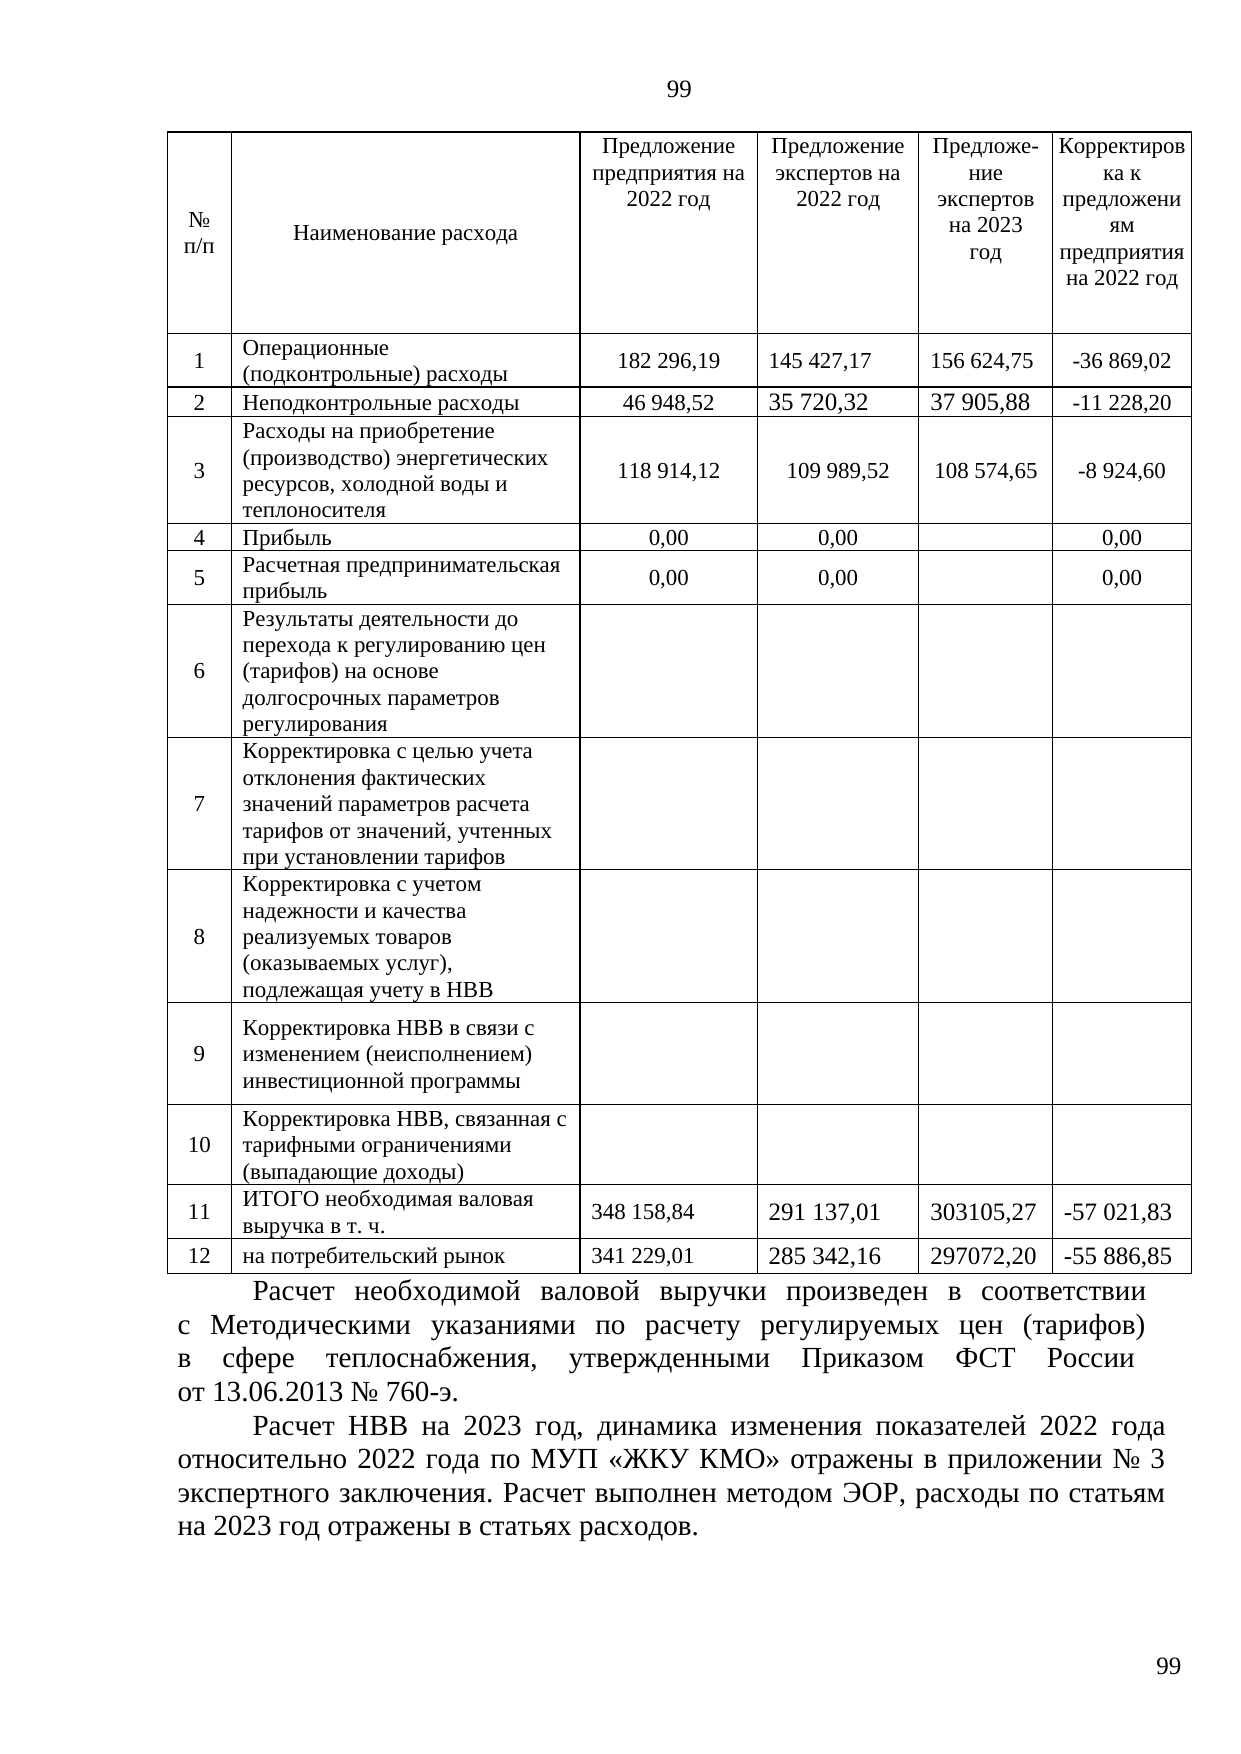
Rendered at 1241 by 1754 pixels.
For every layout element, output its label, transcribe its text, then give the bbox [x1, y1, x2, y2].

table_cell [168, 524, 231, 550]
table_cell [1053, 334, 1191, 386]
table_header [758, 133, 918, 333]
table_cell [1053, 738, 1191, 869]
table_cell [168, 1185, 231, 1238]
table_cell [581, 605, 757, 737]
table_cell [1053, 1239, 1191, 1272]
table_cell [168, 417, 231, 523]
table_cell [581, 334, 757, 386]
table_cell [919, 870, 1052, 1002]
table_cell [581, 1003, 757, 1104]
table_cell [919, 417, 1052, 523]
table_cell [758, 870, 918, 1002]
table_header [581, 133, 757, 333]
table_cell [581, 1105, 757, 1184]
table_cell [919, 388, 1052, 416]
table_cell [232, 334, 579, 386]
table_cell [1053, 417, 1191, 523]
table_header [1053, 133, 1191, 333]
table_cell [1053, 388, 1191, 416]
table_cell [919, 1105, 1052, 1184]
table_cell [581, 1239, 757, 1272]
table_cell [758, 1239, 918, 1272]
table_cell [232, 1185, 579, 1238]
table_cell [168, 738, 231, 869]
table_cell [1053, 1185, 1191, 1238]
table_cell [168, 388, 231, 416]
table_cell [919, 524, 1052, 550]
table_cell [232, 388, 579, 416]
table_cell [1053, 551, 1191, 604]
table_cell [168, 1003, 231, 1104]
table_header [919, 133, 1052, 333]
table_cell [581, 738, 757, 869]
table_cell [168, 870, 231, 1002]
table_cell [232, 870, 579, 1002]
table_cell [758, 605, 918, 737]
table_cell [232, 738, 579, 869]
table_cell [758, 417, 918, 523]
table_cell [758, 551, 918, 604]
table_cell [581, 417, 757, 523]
text Расчет НВВ на 2023 год, динамика изменения показателей 2022 года относительно 2022 года по МУП «ЖКУ КМО» отражены в приложении № 3 экспертного заключения. Расчет выполнен методом ЭОР, расходы по статьям на 2023 год отражены в статьях расходов. [177, 1408, 1166, 1542]
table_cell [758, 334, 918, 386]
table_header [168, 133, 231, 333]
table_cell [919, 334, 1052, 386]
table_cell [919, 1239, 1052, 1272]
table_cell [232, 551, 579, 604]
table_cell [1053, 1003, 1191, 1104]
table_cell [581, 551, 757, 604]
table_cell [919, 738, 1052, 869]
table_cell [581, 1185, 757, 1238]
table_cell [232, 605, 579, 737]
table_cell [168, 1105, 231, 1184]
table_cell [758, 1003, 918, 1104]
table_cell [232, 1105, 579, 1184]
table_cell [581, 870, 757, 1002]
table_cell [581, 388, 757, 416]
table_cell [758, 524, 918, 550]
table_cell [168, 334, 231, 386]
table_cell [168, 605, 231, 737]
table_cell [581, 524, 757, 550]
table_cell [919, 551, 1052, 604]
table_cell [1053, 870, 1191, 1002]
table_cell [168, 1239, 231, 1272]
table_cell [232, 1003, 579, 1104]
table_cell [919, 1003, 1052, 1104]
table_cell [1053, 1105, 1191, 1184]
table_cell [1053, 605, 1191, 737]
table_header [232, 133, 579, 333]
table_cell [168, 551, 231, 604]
text Расчет необходимой валовой выручки произведен в соответствии с Методическими указаниями по расчету регулируемых цен (тарифов) в сфере теплоснабжения, утвержденными Приказом ФСТ России от 13.06.2013 № 760-э. [177, 1274, 1166, 1408]
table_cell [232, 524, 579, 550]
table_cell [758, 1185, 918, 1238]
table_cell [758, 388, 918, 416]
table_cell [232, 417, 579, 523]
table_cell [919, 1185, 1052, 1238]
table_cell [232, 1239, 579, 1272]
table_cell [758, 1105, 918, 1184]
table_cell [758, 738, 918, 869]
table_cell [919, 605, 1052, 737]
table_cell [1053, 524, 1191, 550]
